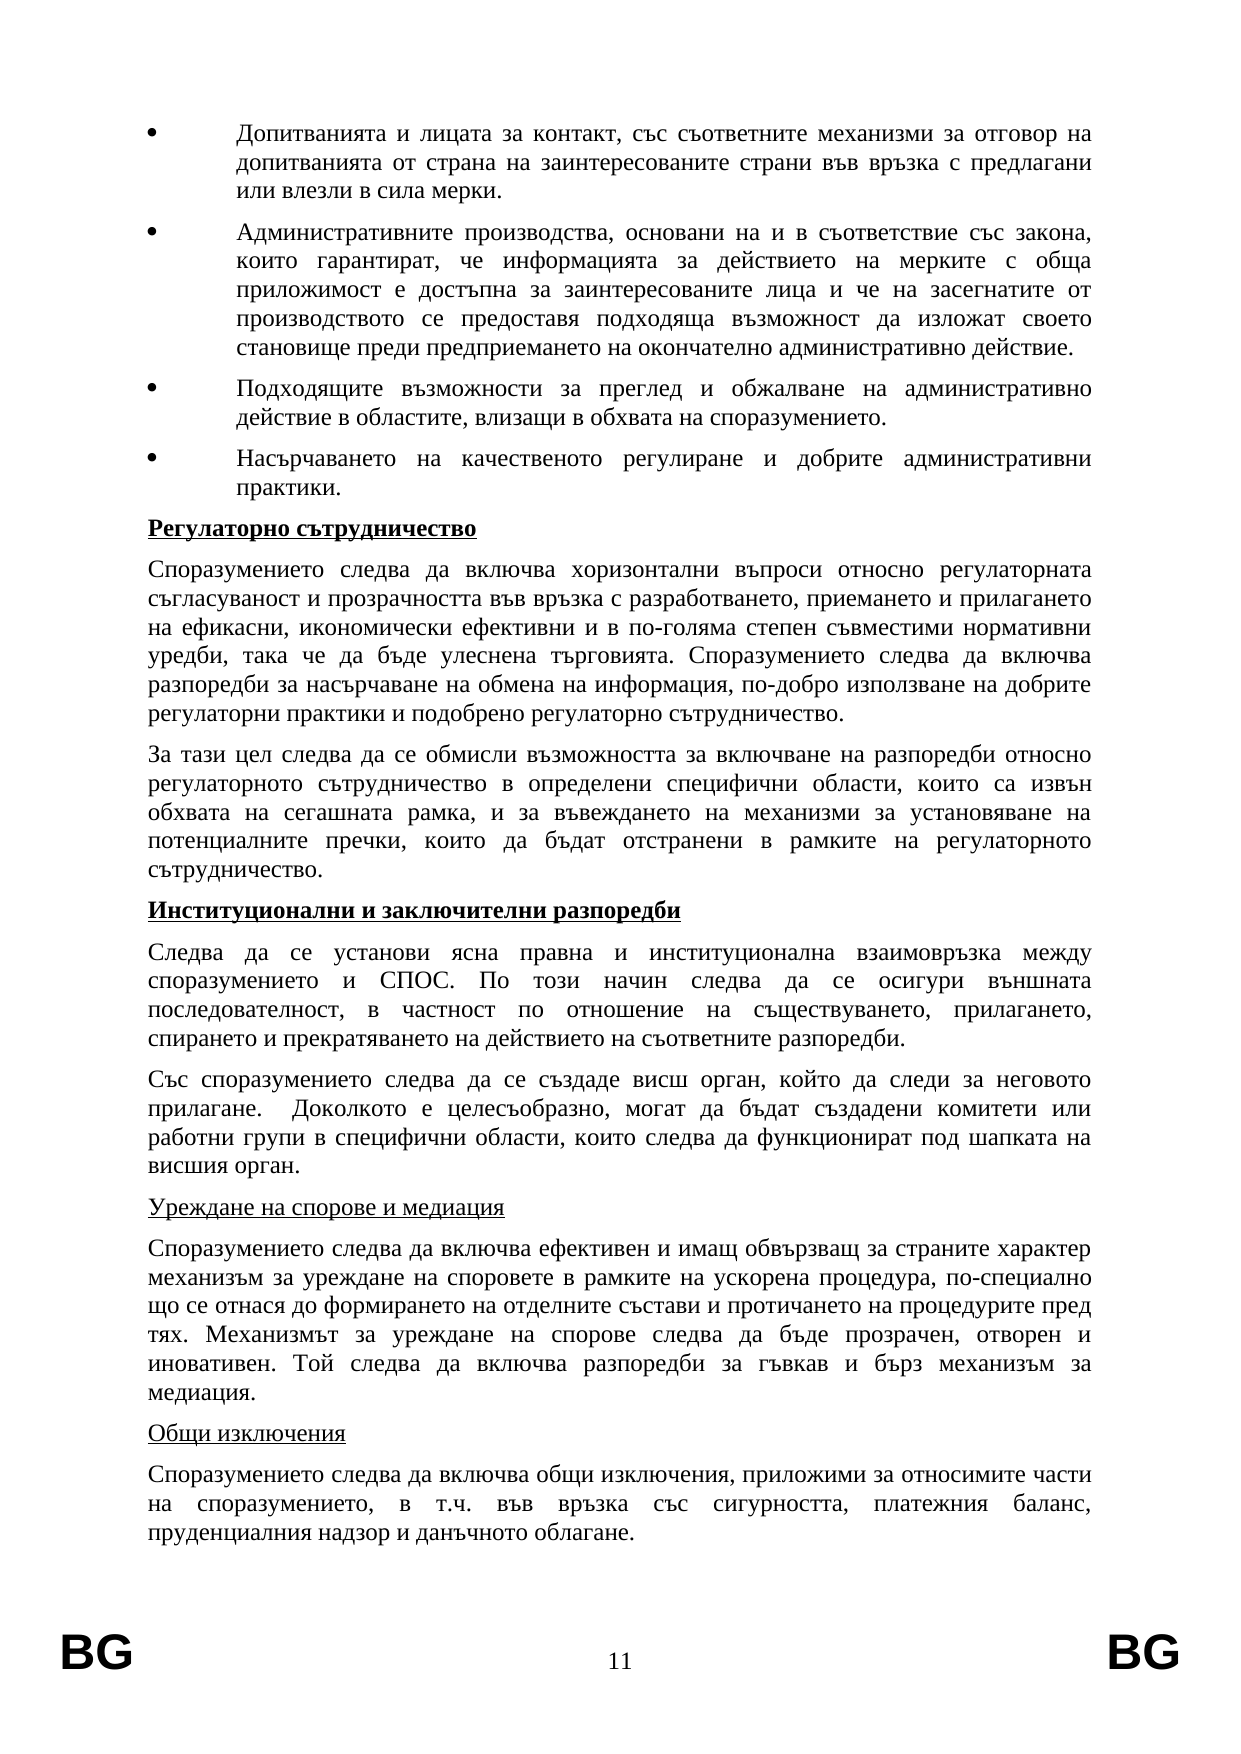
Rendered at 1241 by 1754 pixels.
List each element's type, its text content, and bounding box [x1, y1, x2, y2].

text Със споразумението следва да се създаде висш орган, който да следи за неговото прилагане. Доколкото е целесъобразно, могат да бъдат създадени комитети или работни групи в специфични области, които следва да функционират под шапката на висшия орган. [148, 1064, 1093, 1179]
text Регулаторно сътрудничество [148, 513, 1093, 542]
text Институционални и заключителни разпоредби [148, 896, 1093, 924]
text За тази цел следва да се обмисли възможността за включване на разпоредби относно регулаторното сътрудничество в определени специфични области, които са извън обхвата на сегашната рамка, и за въвеждането на механизми за установяване на потенциалните пречки, които да бъдат отстранени в рамките на регулаторното сътрудничество. [148, 739, 1093, 883]
text Следва да се установи ясна правна и институционална взаимовръзка между споразумението и СПОС. По този начин следва да се осигури външната последователност, в частност по отношение на съществуването, прилагането, спирането и прекратяването на действието на съответните разпоредби. [148, 937, 1093, 1052]
text Насърчаването на качественото регулиране и добрите административни практики. [148, 443, 1093, 501]
text Споразумението следва да включва ефективен и имащ обвързващ за страните характер механизъм за уреждане на споровете в рамките на ускорена процедура, по-специално що се отнася до формирането на отделните състави и протичането на процедурите пред тях. Механизмът за уреждане на спорове следва да бъде прозрачен, отворен и иновативен. Той следва да включва разпоредби за гъвкав и бърз механизъм за медиация. [148, 1233, 1093, 1406]
text Подходящите възможности за преглед и обжалване на административно действие в областите, влизащи в обхвата на споразумението. [148, 373, 1093, 431]
text Общи изключения [148, 1418, 1093, 1447]
text Споразумението следва да включва общи изключения, приложими за относимите части на споразумението, в т.ч. във връзка със сигурността, платежния баланс, пруденциалния надзор и данъчното облагане. [148, 1459, 1093, 1546]
text Уреждане на спорове и медиация [148, 1192, 1093, 1221]
text Споразумението следва да включва хоризонтални въпроси относно регулаторната съгласуваност и прозрачността във връзка с разработването, приемането и прилагането на ефикасни, икономически ефективни и в по-голяма степен съвместими нормативни уредби, така че да бъде улеснена търговията. Споразумението следва да включва разпоредби за насърчаване на обмена на информация, по-добро използване на добрите регулаторни практики и подобрено регулаторно сътрудничество. [148, 554, 1093, 727]
text Допитванията и лицата за контакт, със съответните механизми за отговор на допитванията от страна на заинтересованите страни във връзка с предлагани или влезли в сила мерки. [148, 118, 1093, 204]
text Административните производства, основани на и в съответствие със закона, които гарантират, че информацията за действието на мерките с обща приложимост е достъпна за заинтересованите лица и че на засегнатите от производството се предоставя подходяща възможност да изложат своето становище преди предприемането на окончателно административно действие. [148, 217, 1093, 361]
